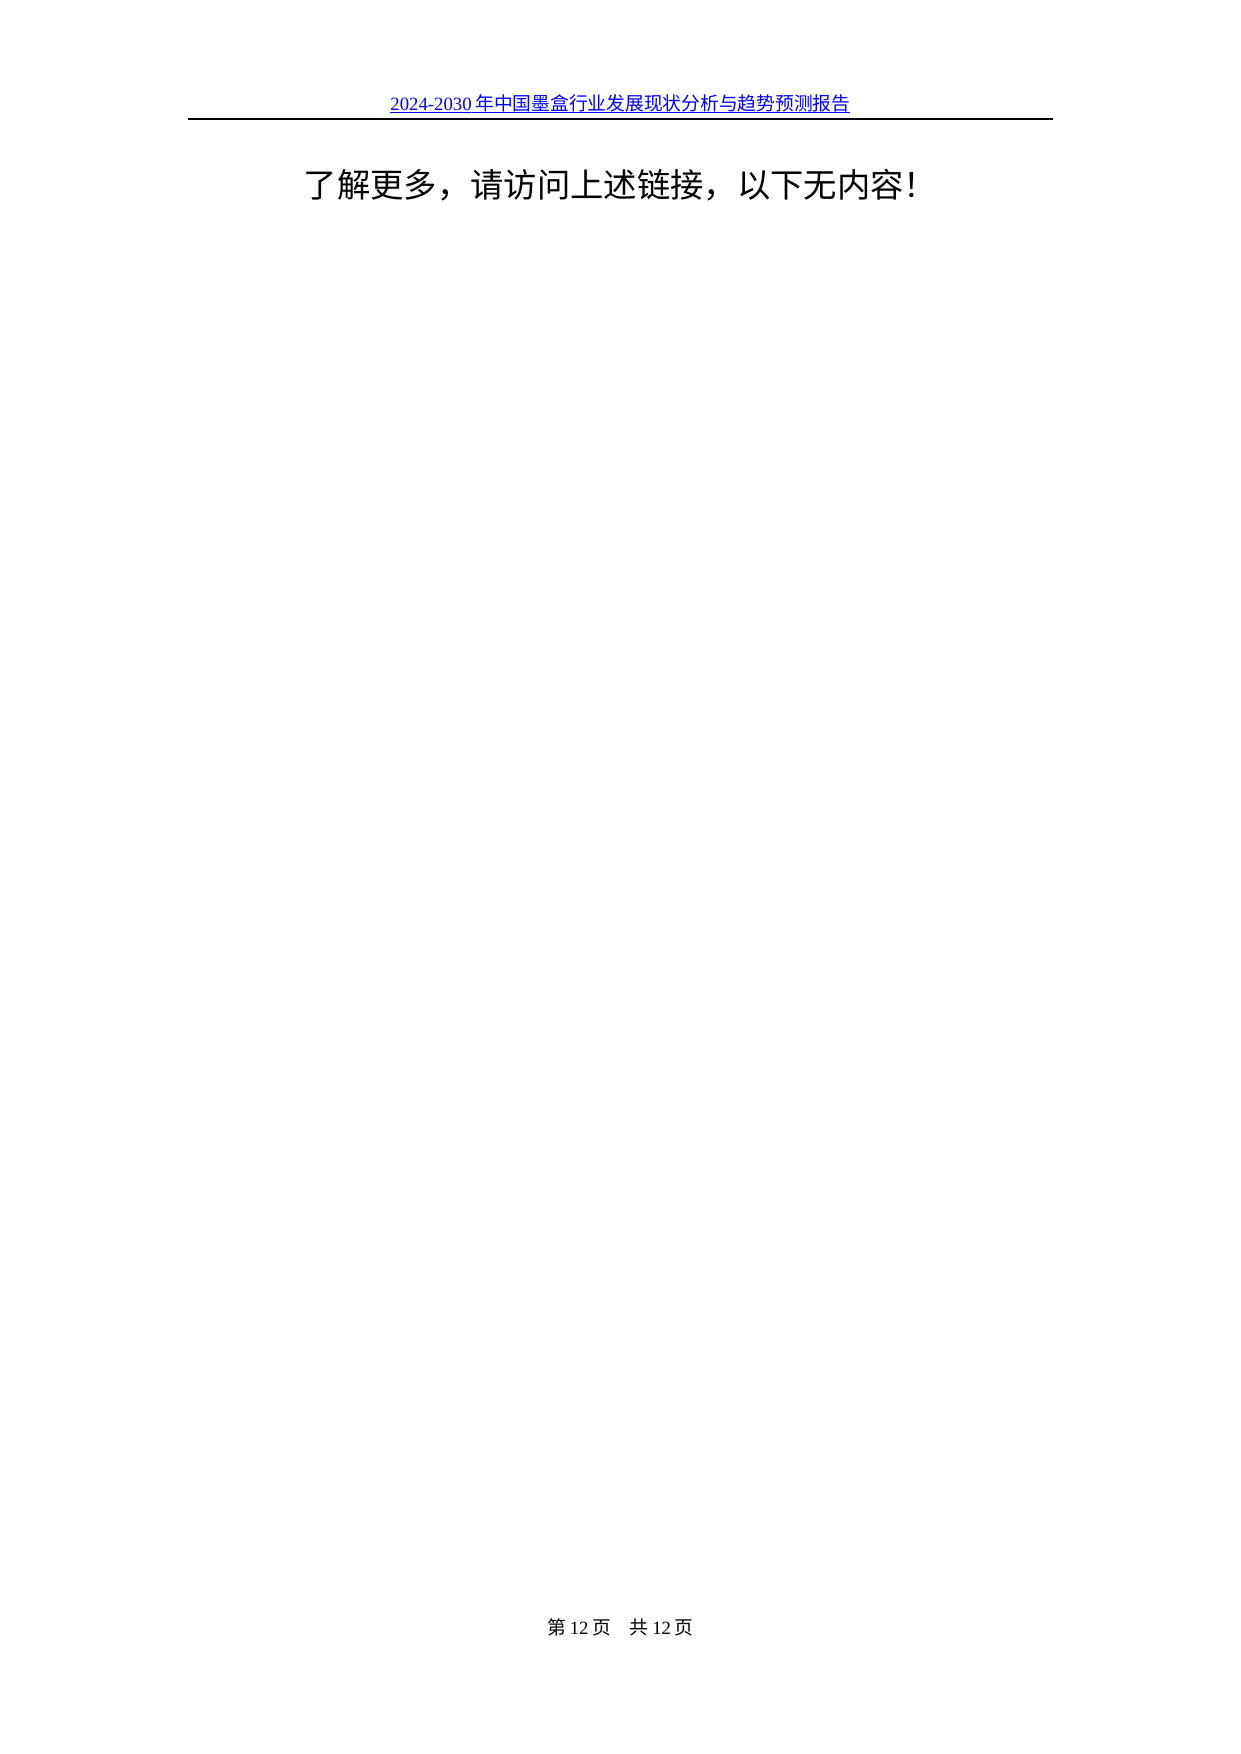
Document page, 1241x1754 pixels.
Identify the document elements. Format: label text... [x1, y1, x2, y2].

title 了解更多，请访问上述链接，以下无内容！ [187, 150, 1053, 215]
